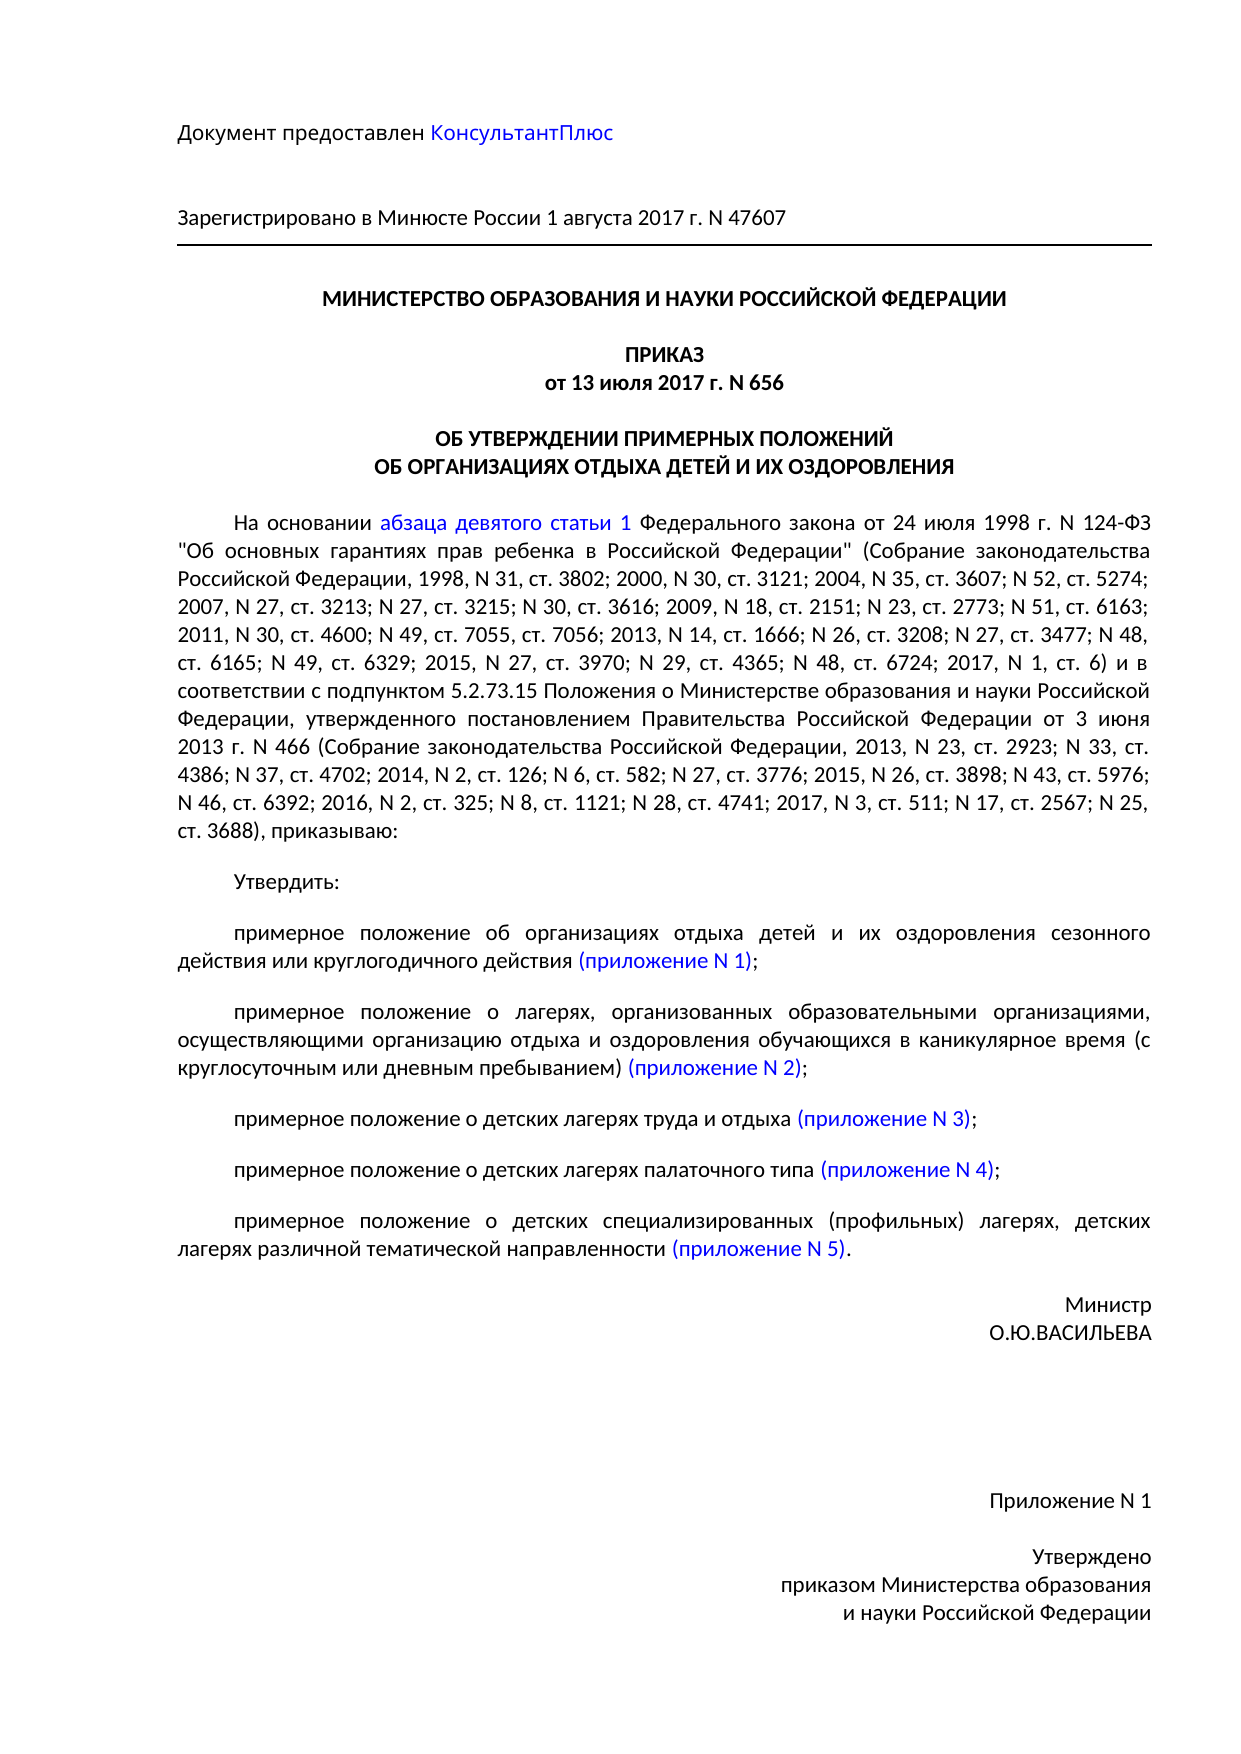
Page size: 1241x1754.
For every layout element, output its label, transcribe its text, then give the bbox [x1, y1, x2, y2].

text На основании абзаца девятого статьи 1 Федерального закона от 24 июля 1998 г. N 124-ФЗ "Об основных гарантиях прав ребенка в Российской Федерации" (Собрание законодательства Российской Федерации, 1998, N 31, ст. 3802; 2000, N 30, ст. 3121; 2004, N 35, ст. 3607; N 52, ст. 5274; 2007, N 27, ст. 3213; N 27, ст. 3215; N 30, ст. 3616; 2009, N 18, ст. 2151; N 23, ст. 2773; N 51, ст. 6163; 2011, N 30, ст. 4600; N 49, ст. 7055, ст. 7056; 2013, N 14, ст. 1666; N 26, ст. 3208; N 27, ст. 3477; N 48, ст. 6165; N 49, ст. 6329; 2015, N 27, ст. 3970; N 29, ст. 4365; N 48, ст. 6724; 2017, N 1, ст. 6) и в соответствии с подпунктом 5.2.73.15 Положения о Министерстве образования и науки Российской Федерации, утвержденного постановлением Правительства Российской Федерации от 3 июня 2013 г. N 466 (Собрание законодательства Российской Федерации, 2013, N 23, ст. 2923; N 33, ст. 4386; N 37, ст. 4702; 2014, N 2, ст. 126; N 6, ст. 582; N 27, ст. 3776; 2015, N 26, ст. 3898; N 43, ст. 5976; N 46, ст. 6392; 2016, N 2, ст. 325; N 8, ст. 1121; N 28, ст. 4741; 2017, N 3, ст. 511; N 17, ст. 2567; N 25, ст. 3688), приказываю: [177, 508, 1152, 844]
text примерное положение об организациях отдыха детей и их оздоровления сезонного действия или круглогодичного действия (приложение N 1); [177, 918, 1152, 974]
text примерное положение о детских специализированных (профильных) лагерях, детских лагерях различной тематической направленности (приложение N 5). [177, 1206, 1152, 1262]
text примерное положение о детских лагерях труда и отдыха (приложение N 3); [177, 1104, 1152, 1132]
title МИНИСТЕРСТВО ОБРАЗОВАНИЯ И НАУКИ РОССИЙСКОЙ ФЕДЕРАЦИИ [177, 284, 1152, 312]
title от 13 июля 2017 г. N 656 [177, 368, 1152, 396]
text Министр [177, 1290, 1152, 1318]
text Зарегистрировано в Минюсте России 1 августа 2017 г. N 47607 [177, 203, 1152, 231]
text примерное положение о лагерях, организованных образовательными организациями, осуществляющими организацию отдыха и оздоровления обучающихся в каникулярное время (с круглосуточным или дневным пребыванием) (приложение N 2); [177, 997, 1152, 1081]
text примерное положение о детских лагерях палаточного типа (приложение N 4); [177, 1155, 1152, 1183]
title ПРИКАЗ [177, 340, 1152, 368]
text Утверждено [177, 1542, 1152, 1570]
title ОБ ОРГАНИЗАЦИЯХ ОТДЫХА ДЕТЕЙ И ИХ ОЗДОРОВЛЕНИЯ [177, 452, 1152, 480]
text и науки Российской Федерации [177, 1598, 1152, 1626]
text приказом Министерства образования [177, 1570, 1152, 1598]
title Документ предоставлен КонсультантПлюс [177, 118, 1152, 175]
text Утвердить: [177, 867, 1152, 895]
title ОБ УТВЕРЖДЕНИИ ПРИМЕРНЫХ ПОЛОЖЕНИЙ [177, 424, 1152, 452]
text Приложение N 1 [177, 1486, 1152, 1514]
text О.Ю.ВАСИЛЬЕВА [177, 1318, 1152, 1346]
